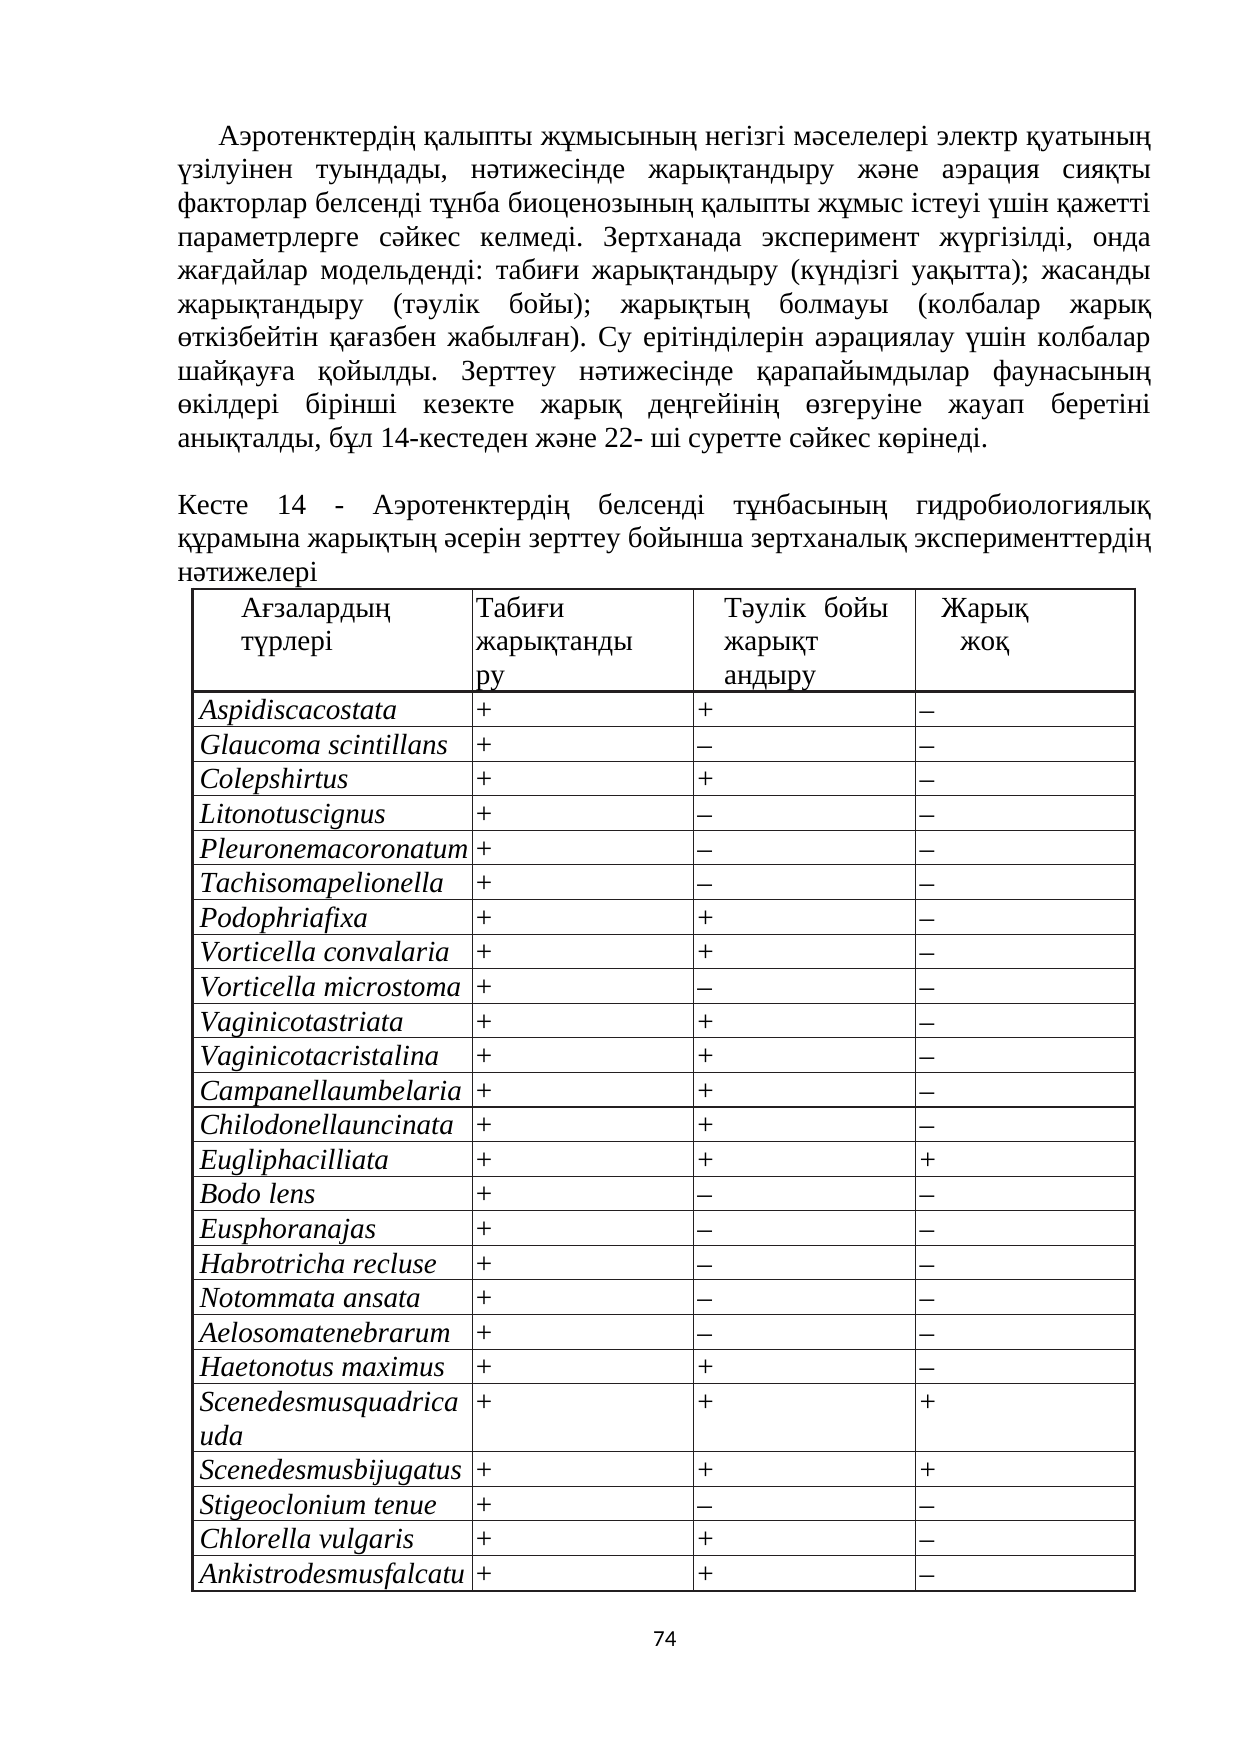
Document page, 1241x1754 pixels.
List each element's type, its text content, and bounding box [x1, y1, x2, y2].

table_cell + [694, 693, 915, 726]
table_cell + [473, 865, 693, 899]
table_cell – [916, 831, 1134, 864]
table_cell + [473, 1521, 693, 1555]
table_cell Podophriafixa [194, 900, 472, 933]
table_cell – [916, 865, 1134, 899]
table_cell + [473, 1452, 693, 1486]
table_cell Aelosomatenebrarum [194, 1315, 472, 1348]
table_cell – [694, 865, 915, 899]
table_cell + [916, 1452, 1134, 1486]
table_cell – [916, 1211, 1134, 1245]
table_cell Eugliphacilliata [194, 1142, 472, 1176]
table_cell Vorticella convalaria [194, 935, 472, 968]
table_cell – [694, 1211, 915, 1245]
table_cell + [473, 1280, 693, 1314]
table_cell + [473, 1315, 693, 1348]
table_cell + [694, 900, 915, 933]
table_cell – [916, 1004, 1134, 1037]
table_cell – [916, 1038, 1134, 1072]
table_header Табиғи жарықтандыру [473, 590, 693, 690]
table_cell – [916, 1350, 1134, 1383]
table_cell Bodo lens [194, 1177, 472, 1210]
table_cell + [473, 900, 693, 933]
table_cell – [694, 1280, 915, 1314]
table_cell + [473, 1108, 693, 1141]
table_cell – [916, 693, 1134, 726]
table_cell Vaginicotastriata [194, 1004, 472, 1037]
table_cell + [473, 969, 693, 1003]
table_cell Chlorella vulgaris [194, 1521, 472, 1555]
table_cell Campanellaumbelaria [194, 1073, 472, 1106]
table_cell – [694, 1487, 915, 1520]
table_cell + [916, 1384, 1134, 1451]
table_cell + [694, 762, 915, 795]
table_cell + [473, 727, 693, 761]
table_cell – [916, 1108, 1134, 1141]
table_cell Vorticella microstoma [194, 969, 472, 1003]
table_cell Chilodonellauncinata [194, 1108, 472, 1141]
table_cell + [694, 1004, 915, 1037]
table_cell – [694, 1246, 915, 1279]
table_cell Notommata ansata [194, 1280, 472, 1314]
table_cell + [694, 1108, 915, 1141]
table_cell – [916, 727, 1134, 761]
table_cell + [473, 1177, 693, 1210]
table_cell + [694, 1452, 915, 1486]
table_cell Tachisomapelionella [194, 865, 472, 899]
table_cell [194, 1556, 472, 1589]
table_header Тәулік бойы жарықтандыру [694, 590, 915, 690]
table_cell + [694, 1556, 915, 1589]
table_header Жарық жоқ [916, 590, 1134, 690]
table_cell + [694, 1384, 915, 1451]
table_cell – [916, 1315, 1134, 1348]
table_cell + [473, 693, 693, 726]
table_cell + [694, 1142, 915, 1176]
table_cell + [473, 1211, 693, 1245]
table_cell + [694, 1521, 915, 1555]
table_cell – [916, 935, 1134, 968]
table_cell Colepshirtus [194, 762, 472, 795]
table_cell Stigeoclonium tenue [194, 1487, 472, 1520]
table_cell – [916, 1487, 1134, 1520]
table_cell + [694, 1038, 915, 1072]
table_cell + [473, 1350, 693, 1383]
table_cell + [473, 935, 693, 968]
table_cell – [916, 1521, 1134, 1555]
table_cell – [916, 1073, 1134, 1106]
table_cell + [473, 1556, 693, 1589]
table_cell – [916, 1556, 1134, 1589]
table_cell + [473, 1142, 693, 1176]
table_cell + [916, 1142, 1134, 1176]
table_cell Scenedesmusquadricauda [194, 1384, 472, 1451]
table_cell + [473, 796, 693, 830]
table_cell + [473, 762, 693, 795]
table_cell Aspidiscacostata [194, 693, 472, 726]
table_cell – [694, 831, 915, 864]
text Кесте 14 - Аэротенктердің белсенді тұнбасының гидробиологиялық құрамына жарықтың әсерін зерттеу бойынша зертханалық эксперименттердің нәтижелері [177, 487, 1152, 588]
table_cell + [473, 1246, 693, 1279]
table_cell – [694, 1177, 915, 1210]
table_cell – [916, 969, 1134, 1003]
table_cell Vaginicotacristalina [194, 1038, 472, 1072]
table_cell – [916, 1246, 1134, 1279]
table_cell + [694, 1073, 915, 1106]
text Аэротенктердің қалыпты жұмысының негізгі мәселелері электр қуатының үзілуінен туындады, нәтижесінде жарықтандыру және аэрация сияқты факторлар белсенді тұнба биоценозының қалыпты жұмыс істеуі үшін қажетті параметрлерге сәйкес келмеді. Зертханада эксперимент жүргізілді, онда жағдайлар модельденді: табиғи жарықтандыру (күндізгі уақытта); жасанды жарықтандыру (тәулік бойы); жарықтың болмауы (колбалар жарық өткізбейтін қағазбен жабылған). Су ерітінділерін аэрациялау үшін колбалар шайқауға қойылды. Зерттеу нәтижесінде қарапайымдылар фаунасының өкілдері бірінші кезекте жарық деңгейінің өзгеруіне жауап беретіні анықталды, бұл 14-кестеден және 22- ші суретте сәйкес көрінеді. [177, 118, 1152, 453]
table_cell – [694, 1315, 915, 1348]
table_cell Glaucoma scintillans [194, 727, 472, 761]
table_cell + [694, 1350, 915, 1383]
table_cell + [473, 831, 693, 864]
table_cell – [694, 796, 915, 830]
table_cell – [916, 1177, 1134, 1210]
table_cell + [694, 935, 915, 968]
table_cell + [473, 1073, 693, 1106]
table_cell – [916, 796, 1134, 830]
table_cell Habrotricha recluse [194, 1246, 472, 1279]
table_cell – [694, 727, 915, 761]
table_cell – [916, 900, 1134, 933]
table_cell – [694, 969, 915, 1003]
table_header Ағзалардың түрлері [194, 590, 472, 690]
table_cell Scenedesmusbijugatus [194, 1452, 472, 1486]
table_cell + [473, 1487, 693, 1520]
table_cell + [473, 1004, 693, 1037]
table_cell + [473, 1384, 693, 1451]
table_cell Litonotuscignus [194, 796, 472, 830]
table_cell Eusphoranajas [194, 1211, 472, 1245]
table_cell – [916, 762, 1134, 795]
table_cell Pleuronemacoronatum [194, 831, 472, 864]
table_cell – [916, 1280, 1134, 1314]
table_cell Haetonotus maximus [194, 1350, 472, 1383]
table_cell + [473, 1038, 693, 1072]
